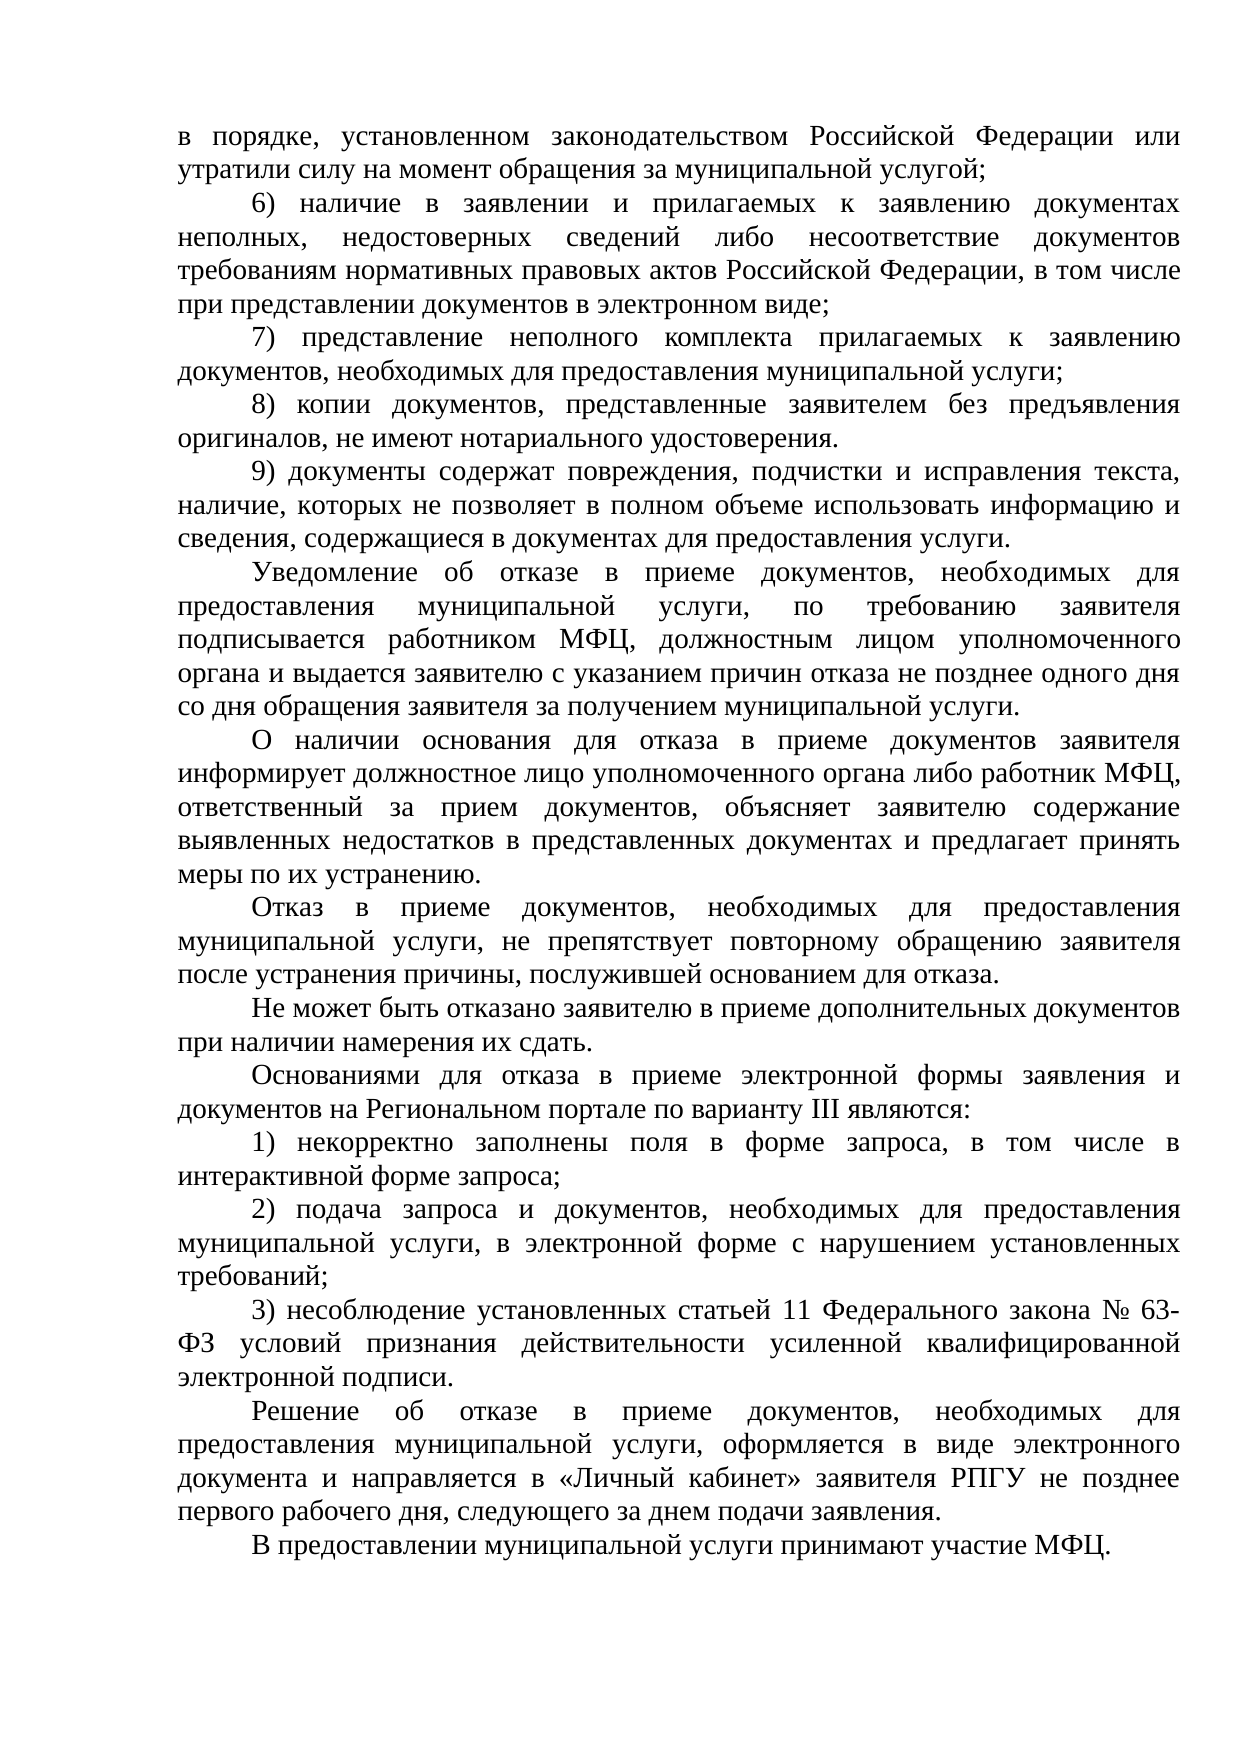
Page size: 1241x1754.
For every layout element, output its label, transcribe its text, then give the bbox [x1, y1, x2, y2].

text 9) документы содержат повреждения, подчистки и исправления текста, наличие, которых не позволяет в полном объеме использовать информацию и сведения, содержащиеся в документах для предоставления услуги. [177, 453, 1181, 554]
text 6) наличие в заявлении и прилагаемых к заявлению документах неполных, недостоверных сведений либо несоответствие документов требованиям нормативных правовых актов Российской Федерации, в том числе при представлении документов в электронном виде; [177, 185, 1181, 319]
text 8) копии документов, представленные заявителем без предъявления оригиналов, не имеют нотариального удостоверения. [177, 386, 1181, 453]
text 1) некорректно заполнены поля в форме запроса, в том числе в интерактивной форме запроса; [177, 1124, 1181, 1191]
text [177, 118, 1181, 185]
text В предоставлении муниципальной услуги принимают участие МФЦ. [177, 1527, 1181, 1560]
text Основаниями для отказа в приеме электронной формы заявления и документов на Региональном портале по варианту III являются: [177, 1057, 1181, 1124]
text Не может быть отказано заявителю в приеме дополнительных документов при наличии намерения их сдать. [177, 990, 1181, 1057]
text Решение об отказе в приеме документов, необходимых для предоставления муниципальной услуги, оформляется в виде электронного документа и направляется в «Личный кабинет» заявителя РПГУ не позднее первого рабочего дня, следующего за днем подачи заявления. [177, 1393, 1181, 1527]
text 7) представление неполного комплекта прилагаемых к заявлению документов, необходимых для предоставления муниципальной услуги; [177, 319, 1181, 386]
text Отказ в приеме документов, необходимых для предоставления муниципальной услуги, не препятствует повторному обращению заявителя после устранения причины, послужившей основанием для отказа. [177, 889, 1181, 990]
text 2) подача запроса и документов, необходимых для предоставления муниципальной услуги, в электронной форме с нарушением установленных требований; [177, 1191, 1181, 1292]
text О наличии основания для отказа в приеме документов заявителя информирует должностное лицо уполномоченного органа либо работник МФЦ, ответственный за прием документов, объясняет заявителю содержание выявленных недостатков в представленных документах и предлагает принять меры по их устранению. [177, 722, 1181, 889]
text Уведомление об отказе в приеме документов, необходимых для предоставления муниципальной услуги, по требованию заявителя подписывается работником МФЦ, должностным лицом уполномоченного органа и выдается заявителю с указанием причин отказа не позднее одного дня со дня обращения заявителя за получением муниципальной услуги. [177, 554, 1181, 722]
text 3) несоблюдение установленных статьей 11 Федерального закона № 63-ФЗ условий признания действительности усиленной квалифицированной электронной подписи. [177, 1292, 1181, 1393]
